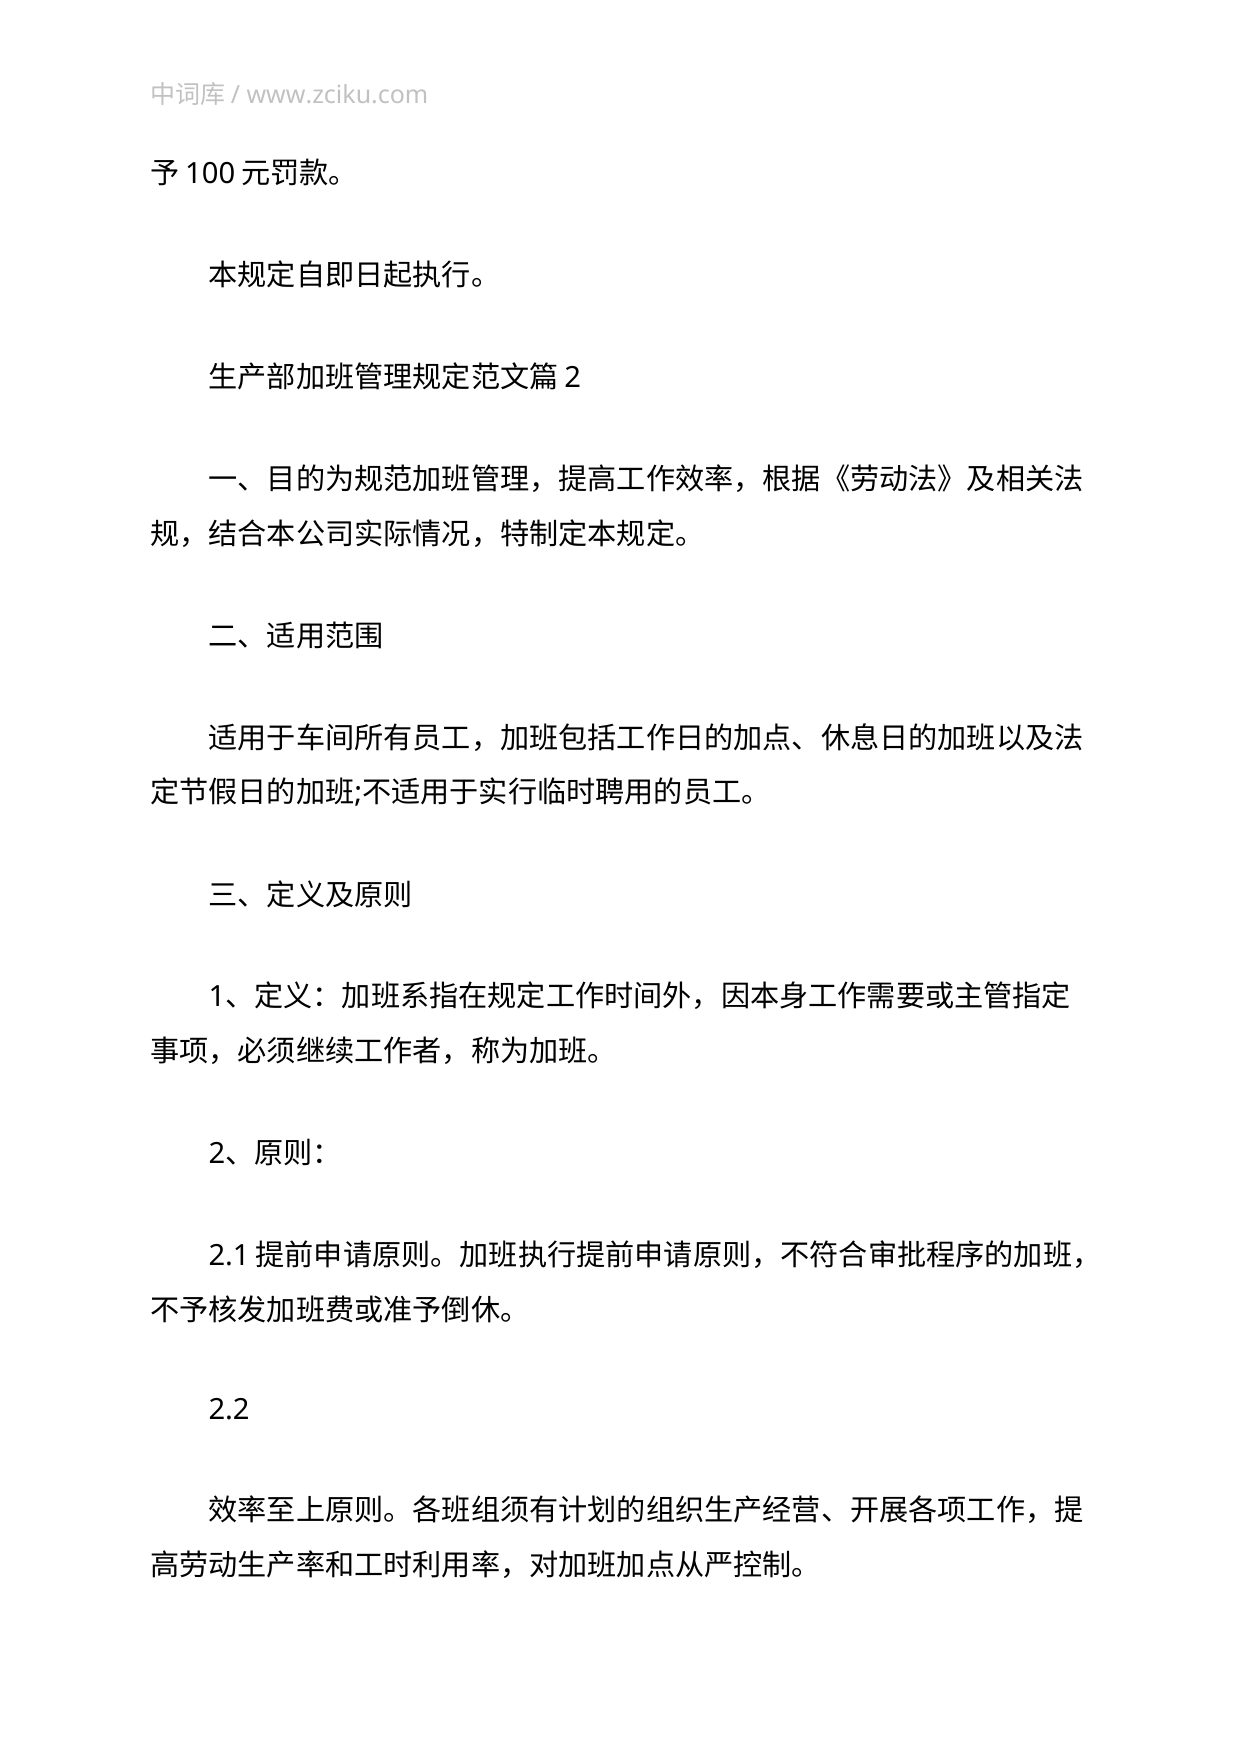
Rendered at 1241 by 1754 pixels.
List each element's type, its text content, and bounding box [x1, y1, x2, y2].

text 适用于车间所有员工，加班包括工作日的加点、休息日的加班以及法定节假日的加班;不适用于实行临时聘用的员工。 [150, 714, 1090, 811]
text 二、适用范围 [150, 612, 1090, 655]
text 2、原则： [150, 1129, 1090, 1172]
text 本规定自即日起执行。 [150, 252, 1090, 294]
text 生产部加班管理规定范文篇2 [150, 354, 1090, 396]
text 一、目的为规范加班管理，提高工作效率，根据《劳动法》及相关法规，结合本公司实际情况，特制定本规定。 [150, 456, 1090, 553]
text 三、定义及原则 [150, 871, 1090, 913]
text 2.2 [150, 1388, 1090, 1428]
text 效率至上原则。各班组须有计划的组织生产经营、开展各项工作，提高劳动生产率和工时利用率，对加班加点从严控制。 [150, 1487, 1090, 1584]
text 2.1提前申请原则。加班执行提前申请原则，不符合审批程序的加班，不予核发加班费或准予倒休。 [150, 1232, 1090, 1329]
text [150, 150, 1090, 192]
text 1、定义：加班系指在规定工作时间外，因本身工作需要或主管指定事项，必须继续工作者，称为加班。 [150, 973, 1090, 1070]
